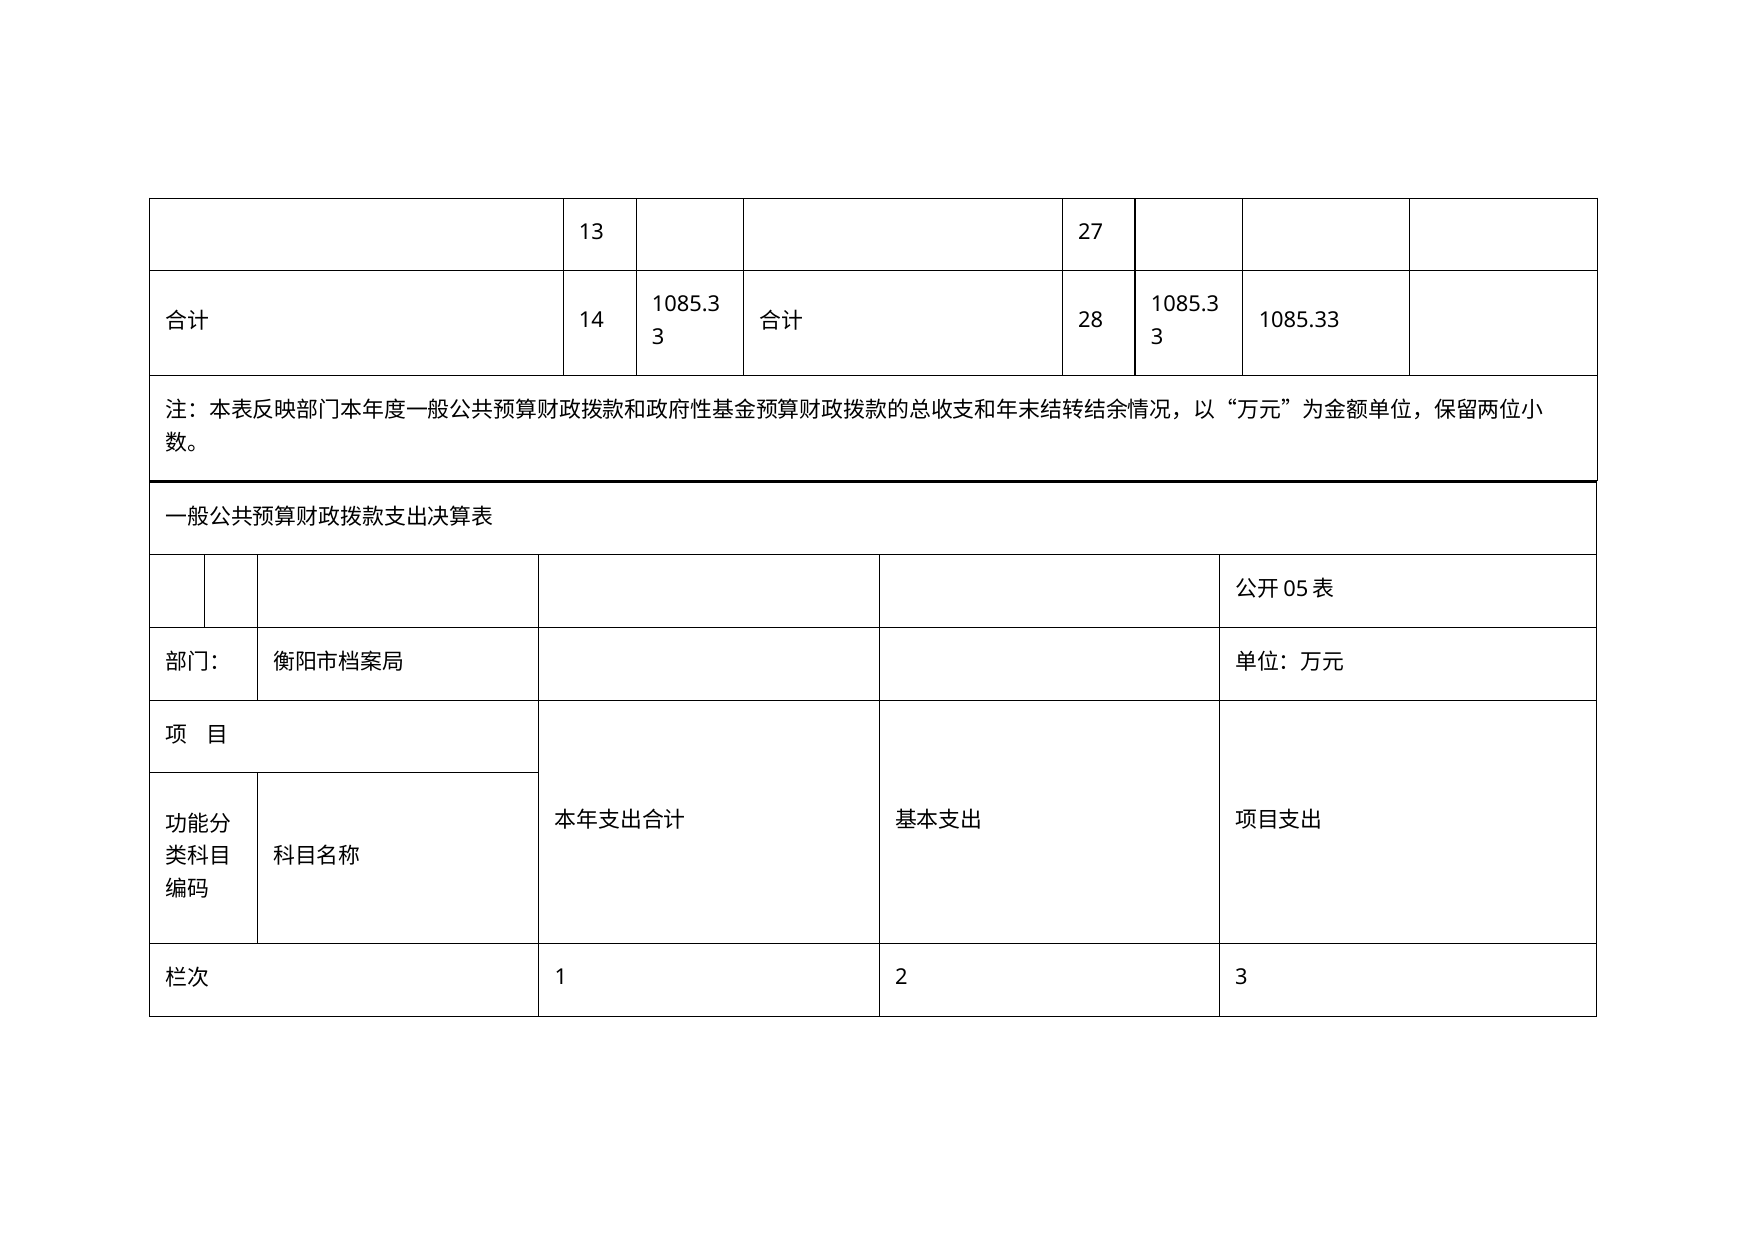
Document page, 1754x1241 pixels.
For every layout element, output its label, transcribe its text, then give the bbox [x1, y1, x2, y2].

table_cell 注：本表反映部门本年度一般公共预算财政拨款和政府性基金预算财政拨款的总收支和年末结转结余情况，以“万元”为金额单位，保留两位小数。 [150, 376, 1597, 480]
table_cell [1136, 199, 1242, 270]
table_header 一般公共预算财政拨款支出决算表 [150, 483, 1596, 554]
table_cell 27 [1063, 199, 1134, 270]
table_cell [150, 555, 204, 627]
table_cell [539, 555, 879, 627]
table_cell 项 目 [150, 701, 538, 772]
table_cell 3 [1220, 944, 1596, 1016]
table_cell 单位：万元 [1220, 628, 1596, 699]
table_cell [1410, 271, 1597, 375]
table_cell 部门： [150, 628, 257, 699]
table_cell 公开05表 [1220, 555, 1596, 627]
table_cell 14 [564, 271, 636, 375]
table_cell 合计 [744, 271, 1062, 375]
table_cell [880, 628, 1219, 699]
table_cell [205, 555, 257, 627]
table_cell 项目支出 [1220, 701, 1596, 943]
table_cell 1 [539, 944, 879, 1016]
table_cell [637, 199, 743, 270]
table_cell [880, 555, 1219, 627]
table_cell 28 [1063, 271, 1134, 375]
table_cell 基本支出 [880, 701, 1219, 943]
table_cell 功能分类科目编码 [150, 773, 257, 943]
table_cell 合计 [150, 271, 563, 375]
table_cell [744, 199, 1062, 270]
table_cell 1085.33 [1243, 271, 1409, 375]
table_cell [258, 555, 538, 627]
table_cell 本年支出合计 [539, 701, 879, 943]
table_cell 衡阳市档案局 [258, 628, 538, 699]
table_cell [1243, 199, 1409, 270]
table_cell 1085.33 [1136, 271, 1242, 375]
table_cell [1410, 199, 1597, 270]
table_cell 1085.33 [637, 271, 743, 375]
table_cell 栏次 [150, 944, 538, 1016]
table_cell 科目名称 [258, 773, 538, 943]
table_cell [150, 199, 563, 270]
table_cell 2 [880, 944, 1219, 1016]
table_cell 13 [564, 199, 636, 270]
table_cell [539, 628, 879, 699]
